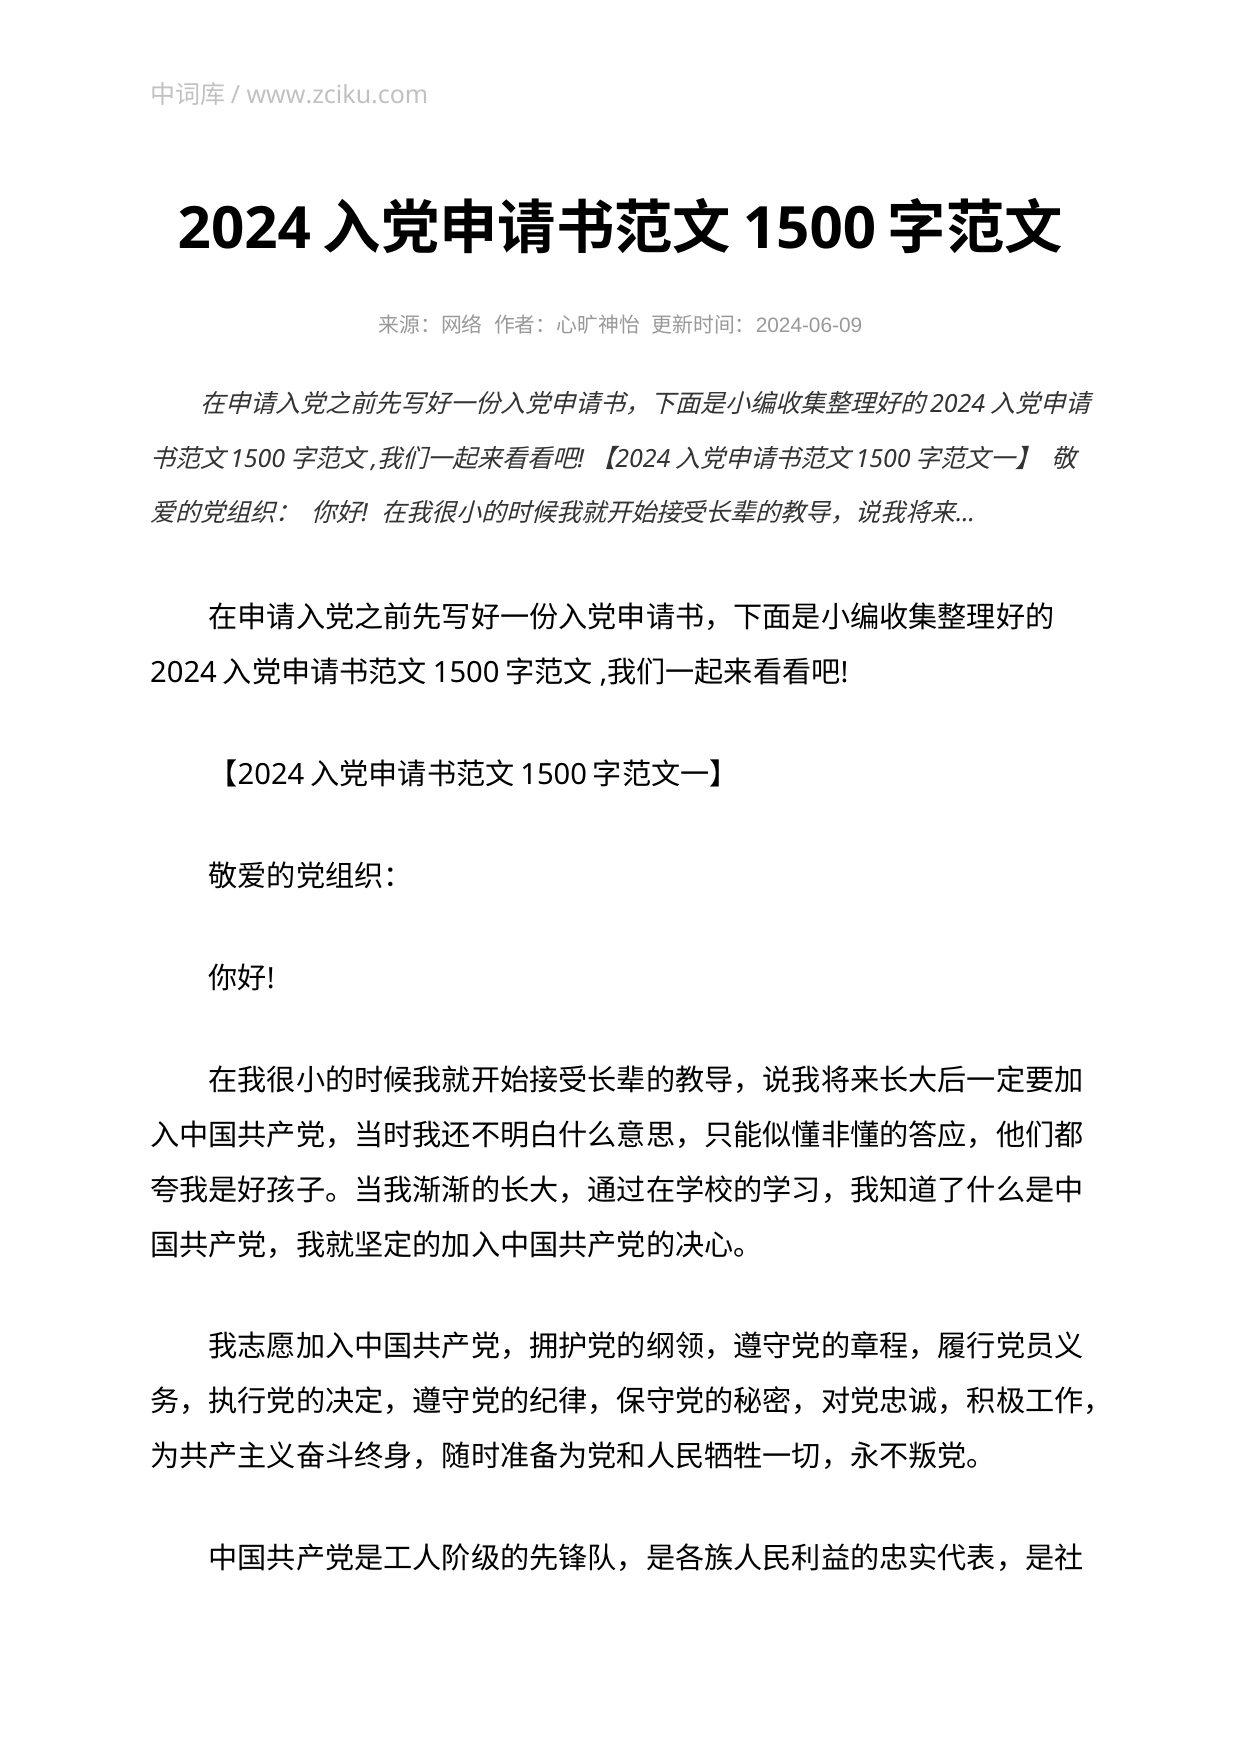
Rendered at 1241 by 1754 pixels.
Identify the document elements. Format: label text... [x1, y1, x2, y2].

text 在我很小的时候我就开始接受长辈的教导，说我将来长大后一定要加入中国共产党，当时我还不明白什么意思，只能似懂非懂的答应，他们都夸我是好孩子。当我渐渐的长大，通过在学校的学习，我知道了什么是中国共产党，我就坚定的加入中国共产党的决心。 [150, 1056, 1090, 1263]
text 我志愿加入中国共产党，拥护党的纲领，遵守党的章程，履行党员义务，执行党的决定，遵守党的纪律，保守党的秘密，对党忠诚，积极工作，为共产主义奋斗终身，随时准备为党和人民牺牲一切，永不叛党。 [150, 1323, 1090, 1475]
text 【2024入党申请书范文1500字范文一】 [150, 751, 1090, 793]
text 敬爱的党组织： [150, 853, 1090, 895]
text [150, 1534, 1090, 1577]
text 来源：网络 作者：心旷神怡 更新时间：2024-06-09 [150, 313, 1090, 337]
text 你好! [150, 954, 1090, 997]
text 在申请入党之前先写好一份入党申请书，下面是小编收集整理好的2024入党申请书范文1500字范文 ,我们一起来看看吧! 【2024入党申请书范文1500字范文一】 敬爱的党组织： 你好! 在我很小的时候我就开始接受长辈的教导，说我将来... [150, 384, 1090, 529]
text 在申请入党之前先写好一份入党申请书，下面是小编收集整理好的2024入党申请书范文1500字范文 ,我们一起来看看吧! [150, 594, 1090, 691]
subtitle 2024入党申请书范文1500字范文 [150, 181, 1090, 266]
